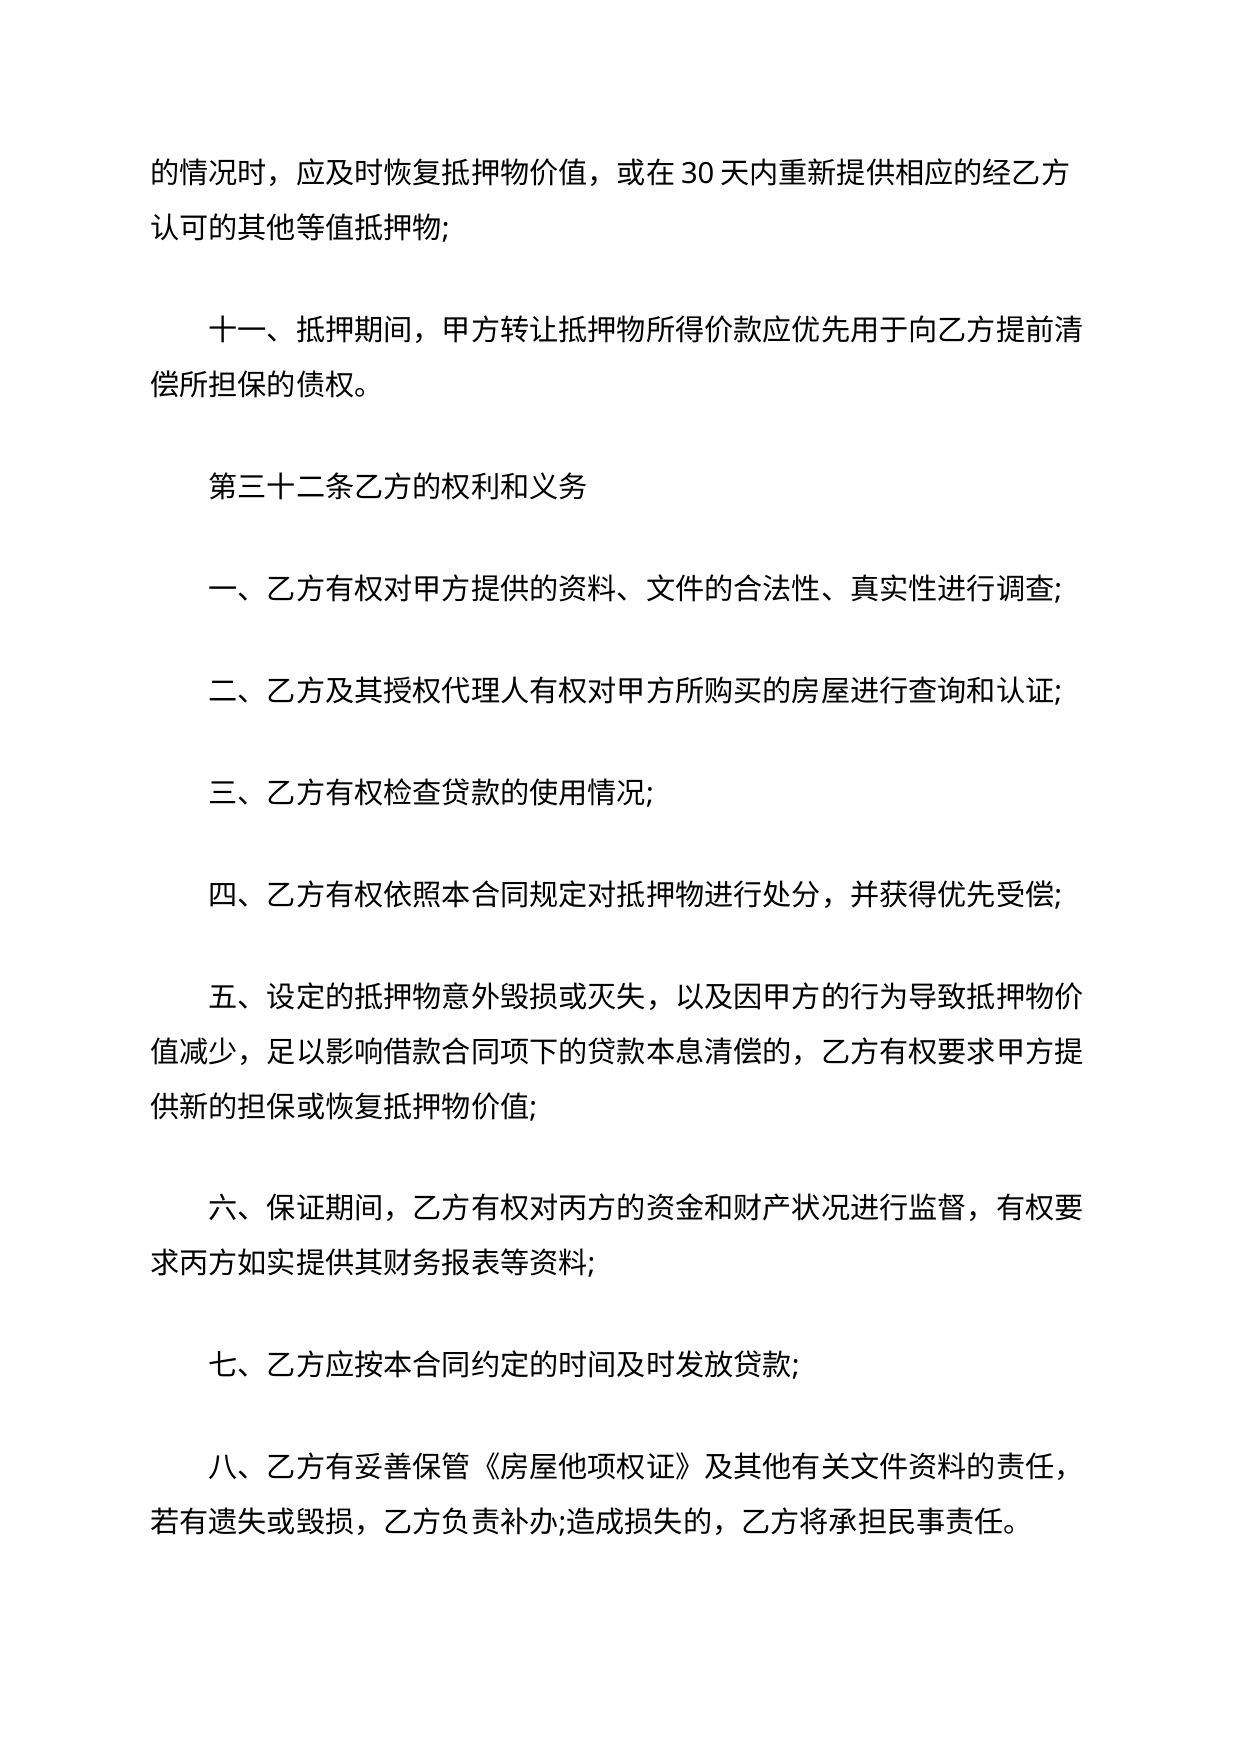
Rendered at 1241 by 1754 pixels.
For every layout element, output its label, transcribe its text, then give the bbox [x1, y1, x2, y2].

text 四、乙方有权依照本合同规定对抵押物进行处分，并获得优先受偿; [150, 871, 1090, 914]
text 八、乙方有妥善保管《房屋他项权证》及其他有关文件资料的责任，若有遗失或毁损，乙方负责补办;造成损失的，乙方将承担民事责任。 [150, 1444, 1090, 1541]
text 第三十二条乙方的权利和义务 [150, 464, 1090, 506]
text 三、乙方有权检查贷款的使用情况; [150, 769, 1090, 812]
text 五、设定的抵押物意外毁损或灭失，以及因甲方的行为导致抵押物价值减少，足以影响借款合同项下的贷款本息清偿的，乙方有权要求甲方提供新的担保或恢复抵押物价值; [150, 973, 1090, 1126]
text 二、乙方及其授权代理人有权对甲方所购买的房屋进行查询和认证; [150, 667, 1090, 710]
text 六、保证期间，乙方有权对丙方的资金和财产状况进行监督，有权要求丙方如实提供其财务报表等资料; [150, 1185, 1090, 1282]
text 七、乙方应按本合同约定的时间及时发放贷款; [150, 1342, 1090, 1384]
text 一、乙方有权对甲方提供的资料、文件的合法性、真实性进行调查; [150, 565, 1090, 608]
text 十一、抵押期间，甲方转让抵押物所得价款应优先用于向乙方提前清偿所担保的债权。 [150, 307, 1090, 404]
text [150, 150, 1090, 247]
